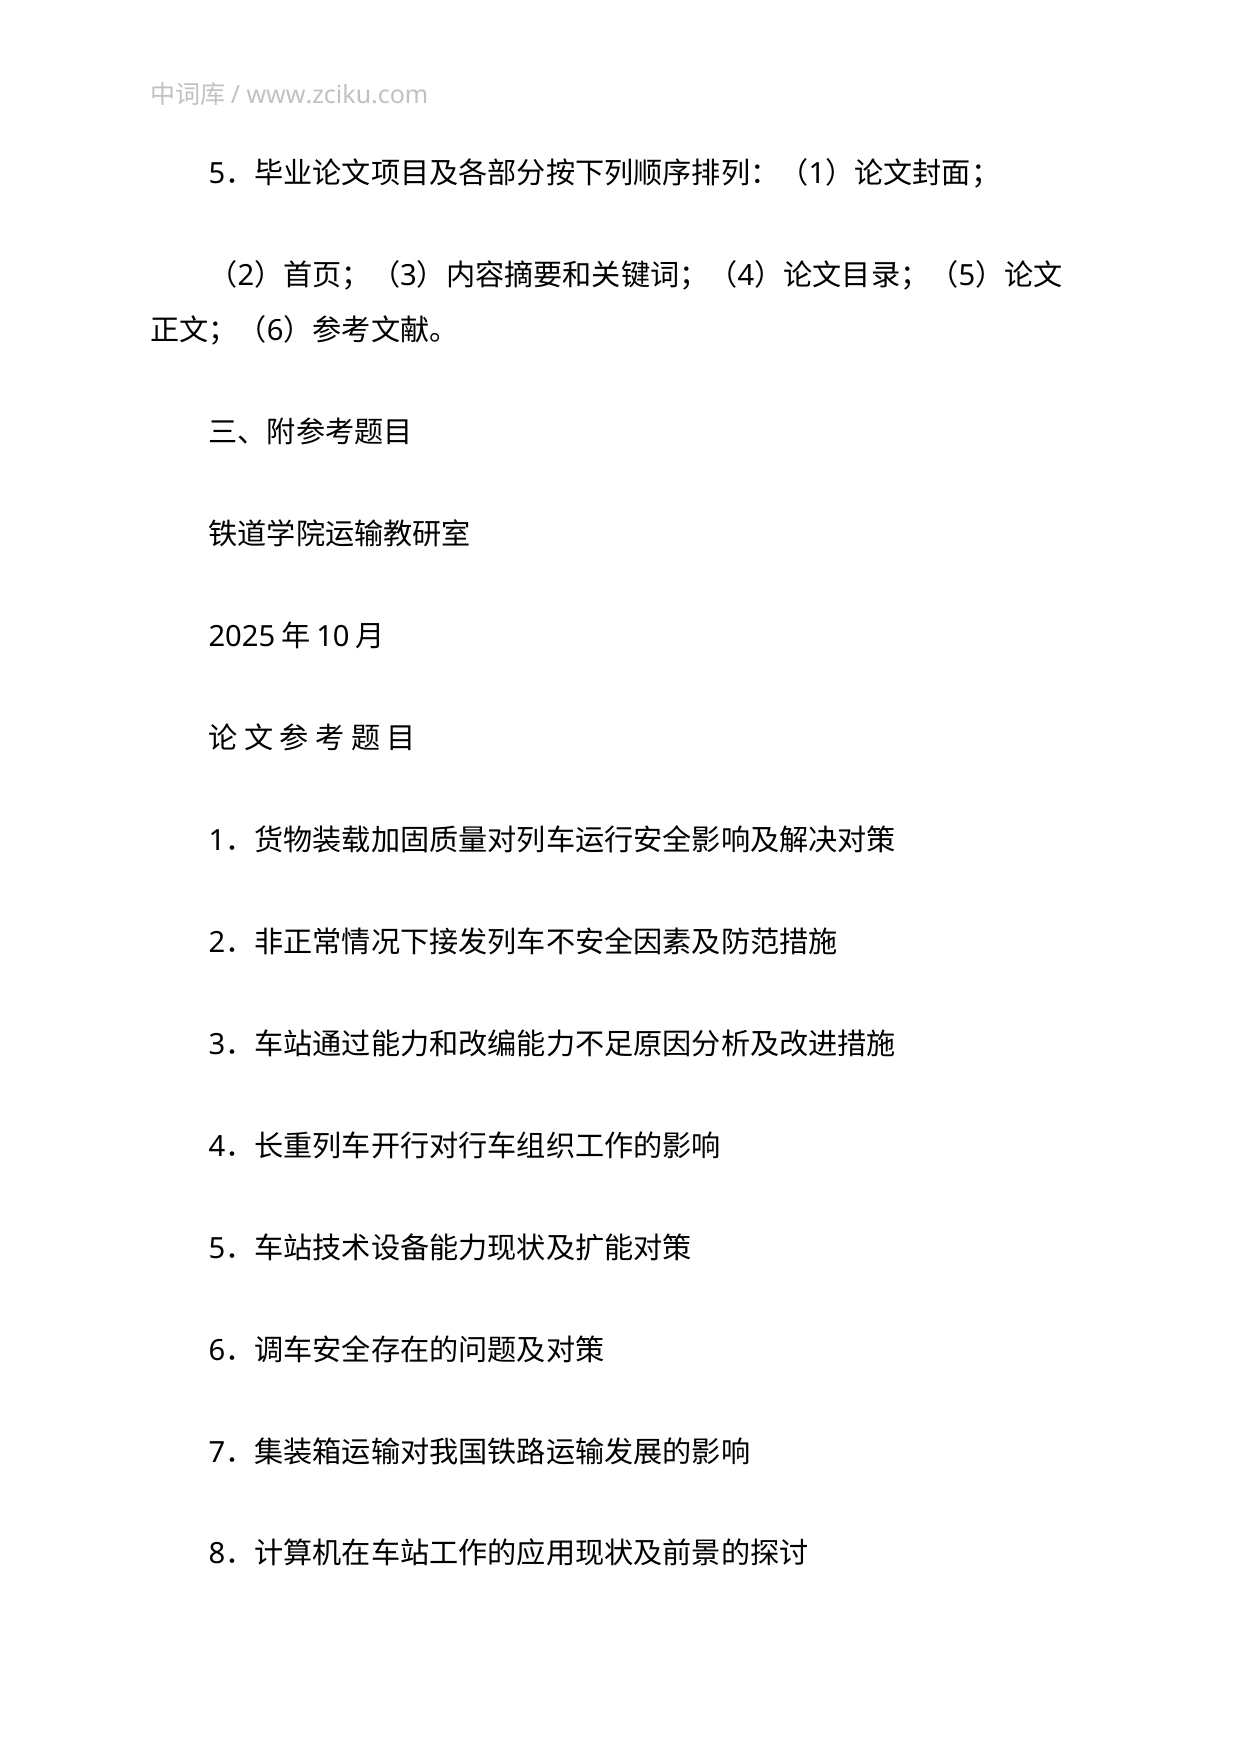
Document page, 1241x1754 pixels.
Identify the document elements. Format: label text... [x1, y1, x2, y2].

text 5．车站技术设备能力现状及扩能对策 [150, 1224, 1090, 1267]
text 2．非正常情况下接发列车不安全因素及防范措施 [150, 918, 1090, 961]
text （2）首页；（3）内容摘要和关键词；（4）论文目录；（5）论文正文；（6）参考文献。 [150, 252, 1090, 349]
text 2025年10月 [150, 612, 1090, 655]
text 论 文 参 考 题 目 [150, 714, 1090, 757]
text 三、附参考题目 [150, 409, 1090, 451]
text 8．计算机在车站工作的应用现状及前景的探讨 [150, 1530, 1090, 1572]
text 4．长重列车开行对行车组织工作的影响 [150, 1122, 1090, 1164]
text 5．毕业论文项目及各部分按下列顺序排列：（1）论文封面； [150, 150, 1090, 192]
text 1．货物装载加固质量对列车运行安全影响及解决对策 [150, 816, 1090, 859]
text 6．调车安全存在的问题及对策 [150, 1326, 1090, 1368]
text 3．车站通过能力和改编能力不足原因分析及改进措施 [150, 1020, 1090, 1063]
text 铁道学院运输教研室 [150, 511, 1090, 553]
text 7．集装箱运输对我国铁路运输发展的影响 [150, 1428, 1090, 1471]
